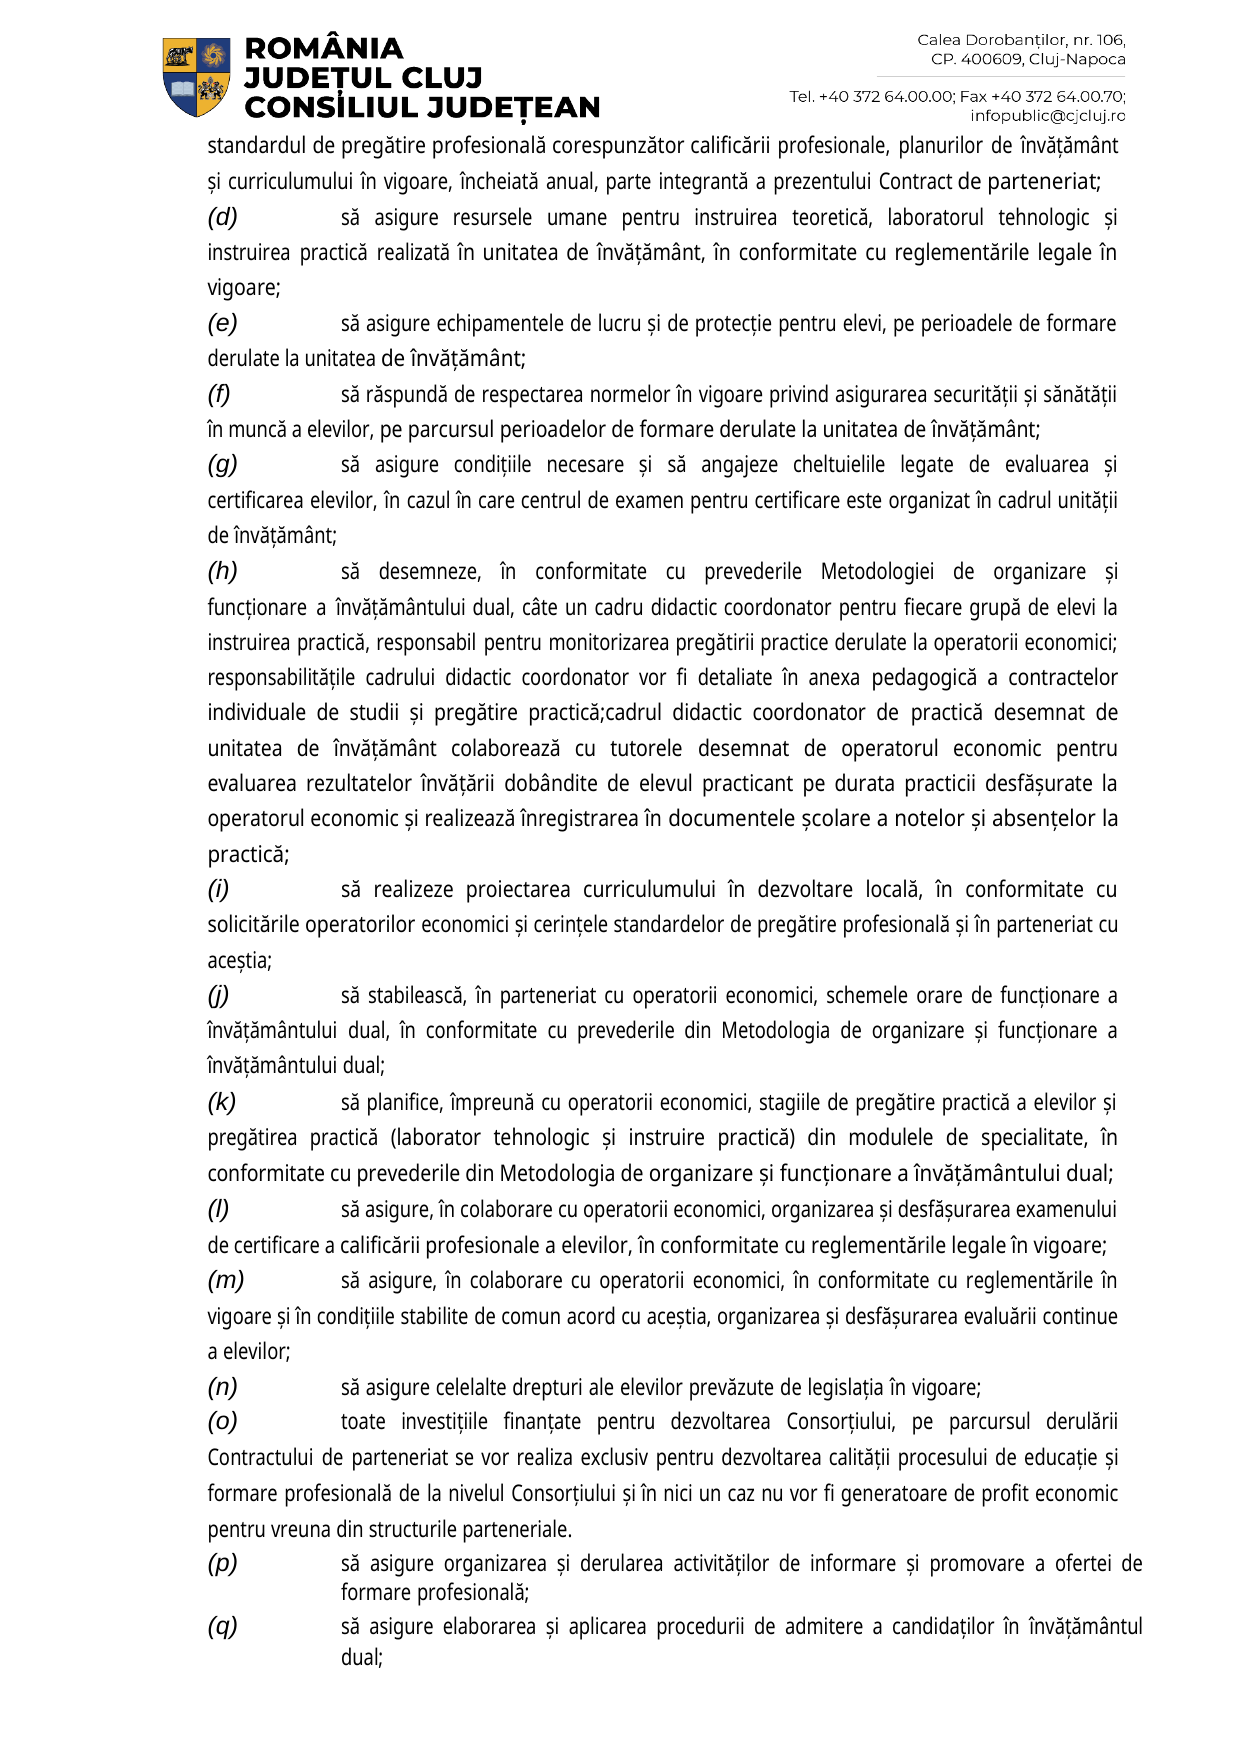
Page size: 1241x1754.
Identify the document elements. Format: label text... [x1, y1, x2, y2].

list să asigure condițiile necesare și să angajeze cheltuielile legate de evaluarea și certificarea elevilor, în cazul în care centrul de examen pentru certificare este organizat în cadrul unității de învățământ; [207, 448, 1118, 550]
picture [789, 31, 1125, 125]
list să asigure, în colaborare cu operatorii economici, în conformitate cu reglementările în vigoare și în condițiile stabilite de comun acord cu aceștia, organizarea și desfășurarea evaluării continue a elevilor; [207, 1264, 1118, 1366]
list să asigure organizarea și derularea activităților de informare și promovare a ofertei de formare profesională; [207, 1549, 1143, 1606]
list să asigure echipamentele de lucru și de protecție pentru elevi, pe perioadele de formare derulate la unitatea de învățământ; [207, 307, 1118, 373]
list toate investițiile finanțate pentru dezvoltarea Consorțiului, pe parcursul derulării Contractului de parteneriat se vor realiza exclusiv pentru dezvoltarea calității procesului de educație și formare profesională de la nivelul Consorțiului și în nici un caz nu vor fi generatoare de profit economic pentru vreuna din structurile parteneriale. [207, 1405, 1119, 1544]
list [207, 122, 1118, 196]
list să asigure elaborarea și aplicarea procedurii de admitere a candidaților în învățământul dual; [207, 1609, 1143, 1672]
list să desemneze, în conformitate cu prevederile Metodologiei de organizare și funcționare a învățământului dual, câte un cadru didactic coordonator pentru fiecare grupă de elevi la instruirea practică, responsabil pentru monitorizarea pregătirii practice derulate la operatorii economici; responsabilitățile cadrului didactic coordonator vor fi detaliate în anexa pedagogică a contractelor individuale de studii și pregătire practică;cadrul didactic coordonator de practică desemnat de unitatea de învățământ colaborează cu tutorele desemnat de operatorul economic pentru evaluarea rezultatelor învățării dobândite de elevul practicant pe durata practicii desfășurate la operatorul economic și realizează înregistrarea în documentele școlare a notelor și absențelor la practică; [207, 555, 1119, 869]
list să asigure celelalte drepturi ale elevilor prevăzute de legislația în vigoare; [207, 1371, 1143, 1402]
list să planifice, împreună cu operatorii economici, stagiile de pregătire practică a elevilor și pregătirea practică (laborator tehnologic și instruire practică) din modulele de specialitate, în conformitate cu prevederile din Metodologia de organizare și funcționare a învățământului dual; [207, 1085, 1118, 1188]
picture [162, 31, 600, 125]
list să realizeze proiectarea curriculumului în dezvoltare locală, în conformitate cu solicitările operatorilor economici și cerințele standardelor de pregătire profesională și în parteneriat cu aceștia; [207, 873, 1118, 975]
list să stabilească, în parteneriat cu operatorii economici, schemele orare de funcționare a învățământului dual, în conformitate cu prevederile din Metodologia de organizare și funcționare a învățământului dual; [207, 979, 1118, 1081]
list să asigure resursele umane pentru instruirea teoretică, laboratorul tehnologic și instruirea practică realizată în unitatea de învățământ, în conformitate cu reglementările legale în vigoare; [207, 201, 1118, 303]
list să asigure, în colaborare cu operatorii economici, organizarea și desfășurarea examenului de certificare a calificării profesionale a elevilor, în conformitate cu reglementările legale în vigoare; [207, 1193, 1118, 1260]
list să răspundă de respectarea normelor în vigoare privind asigurarea securității și sănătății în muncă a elevilor, pe parcursul perioadelor de formare derulate la unitatea de învățământ; [207, 378, 1119, 444]
